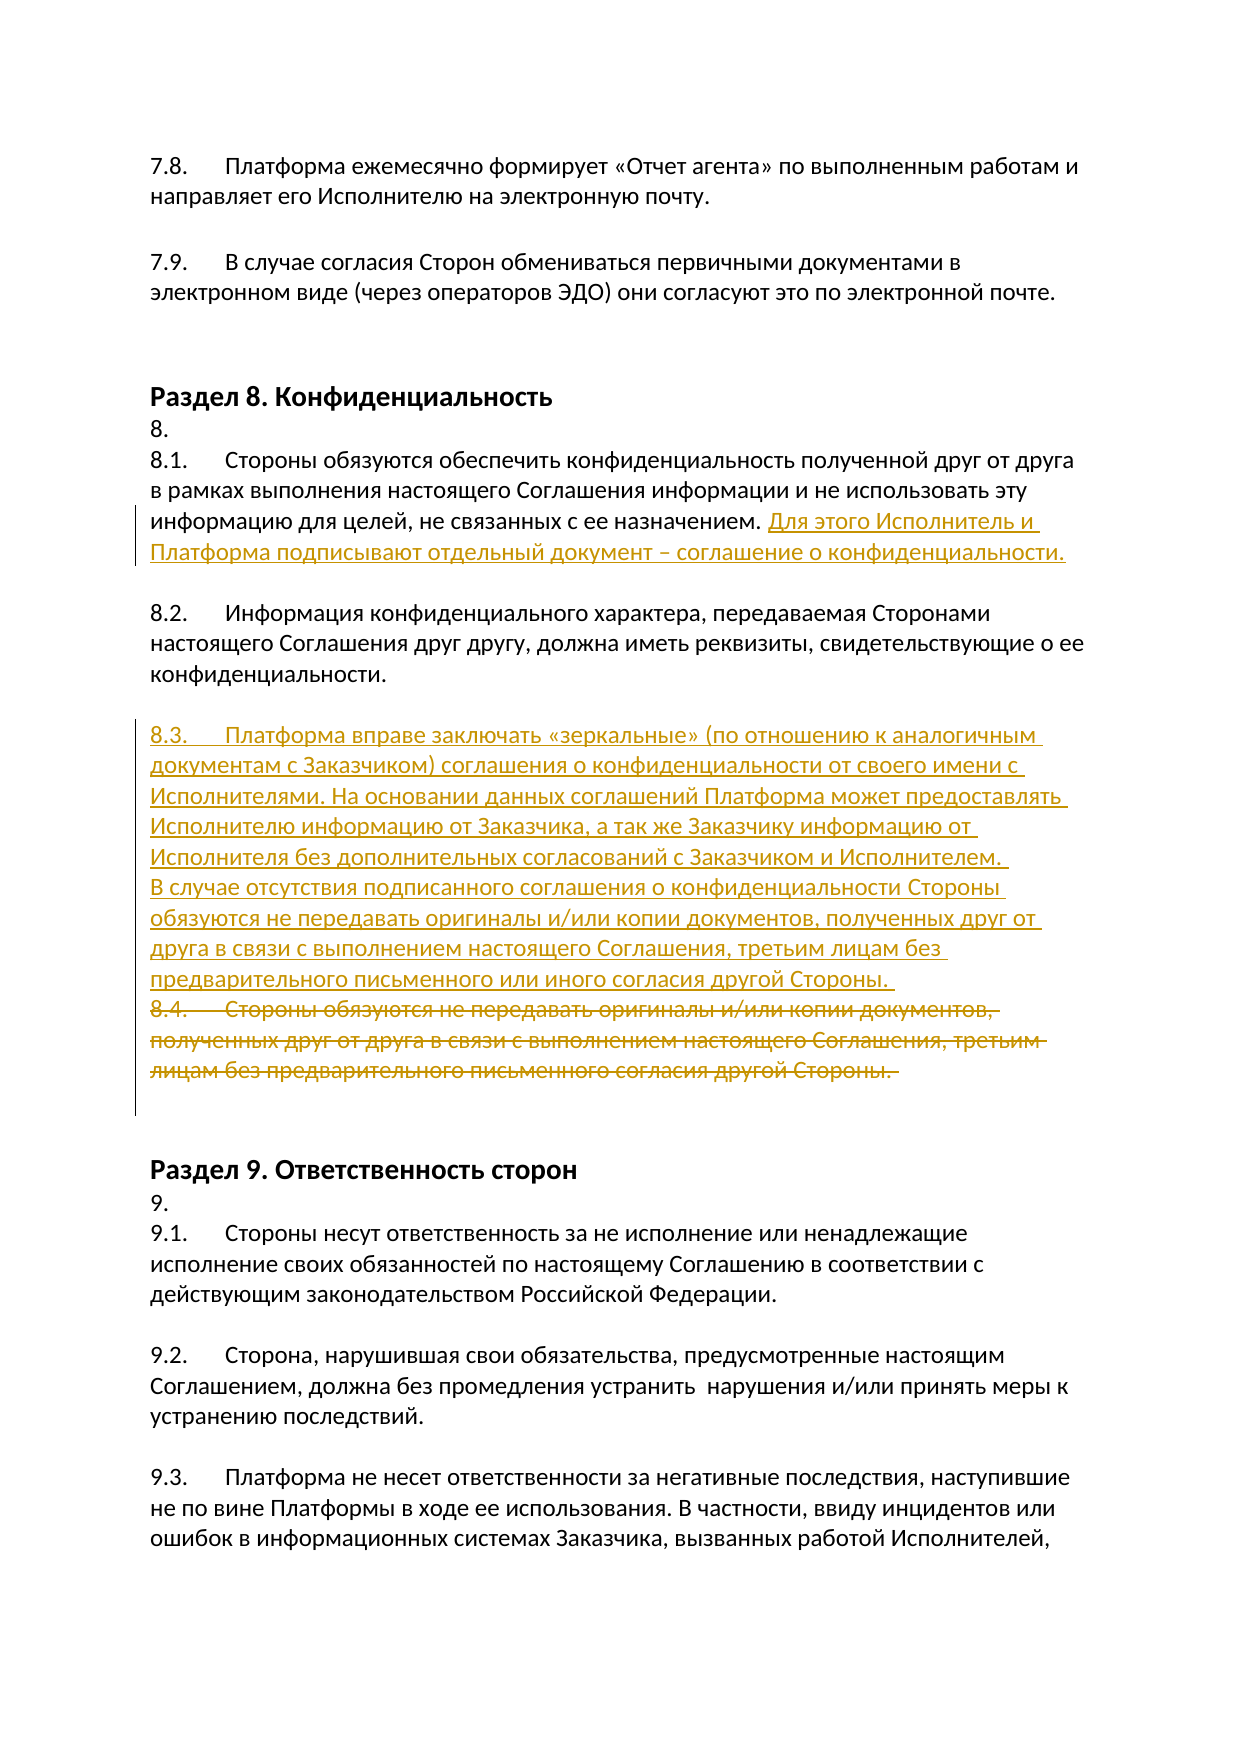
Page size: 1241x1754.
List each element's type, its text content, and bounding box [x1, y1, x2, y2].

list В случае согласия Сторон обмениваться первичными документами в электронном виде (через операторов ЭДО) они согласуют это по электронной почте. [150, 246, 1090, 307]
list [150, 1462, 1090, 1553]
text Раздел 8. Конфиденциальность [150, 378, 1090, 414]
list Стороны несут ответственность за не исполнение или ненадлежащие исполнение своих обязанностей по настоящему Соглашению в соответствии с действующим законодательством Российской Федерации. [150, 1217, 1090, 1309]
text Раздел 9. Ответственность сторон [150, 1151, 1090, 1187]
list Платформа ежемесячно формирует «Отчет агента» по выполненным работам и направляет его Исполнителю на электронную почту. [150, 150, 1090, 211]
list Информация конфиденциального характера, передаваемая Сторонами настоящего Соглашения друг другу, должна иметь реквизиты, свидетельствующие о ее конфиденциальности. [150, 597, 1090, 688]
list Сторона, нарушившая свои обязательства, предусмотренные настоящим Соглашением, должна без промедления устранить нарушения и/или принять меры к устранению последствий. [150, 1339, 1090, 1431]
list Стороны обязуются обеспечить конфиденциальность полученной друг от друга в рамках выполнения настоящего Соглашения информации и не использовать эту информацию для целей, не связанных с ее назначением. [150, 444, 1090, 566]
